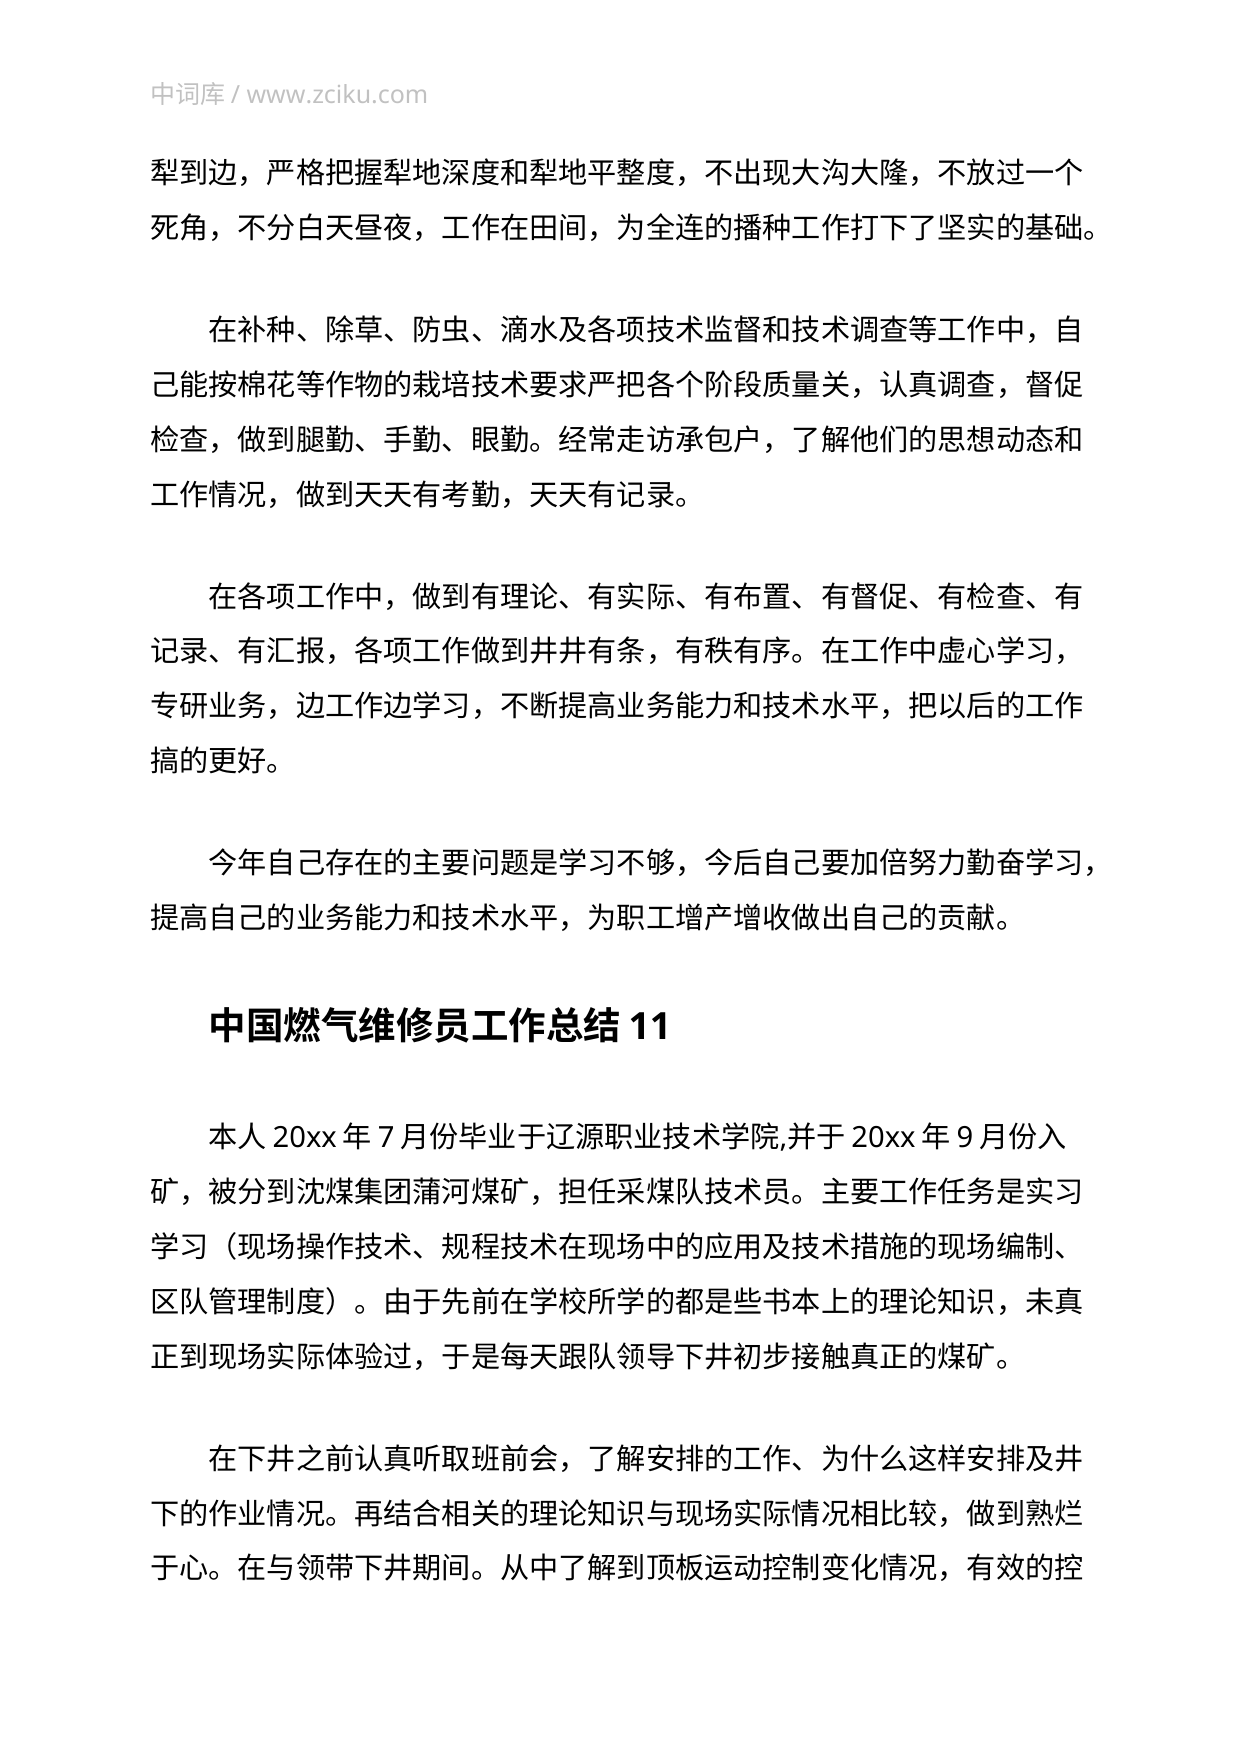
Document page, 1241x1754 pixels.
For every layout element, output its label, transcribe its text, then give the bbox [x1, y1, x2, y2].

text 在补种、除草、防虫、滴水及各项技术监督和技术调查等工作中，自己能按棉花等作物的栽培技术要求严把各个阶段质量关，认真调查，督促检查，做到腿勤、手勤、眼勤。经常走访承包户，了解他们的思想动态和工作情况，做到天天有考勤，天天有记录。 [150, 307, 1090, 514]
text 中国燃气维修员工作总结11 [150, 996, 1090, 1051]
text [150, 150, 1090, 247]
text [150, 1435, 1090, 1587]
text 本人20xx年7月份毕业于辽源职业技术学院,并于20xx年9月份入矿，被分到沈煤集团蒲河煤矿，担任采煤队技术员。主要工作任务是实习学习（现场操作技术、规程技术在现场中的应用及技术措施的现场编制、区队管理制度）。由于先前在学校所学的都是些书本上的理论知识，未真正到现场实际体验过，于是每天跟队领导下井初步接触真正的煤矿。 [150, 1114, 1090, 1376]
text 今年自己存在的主要问题是学习不够，今后自己要加倍努力勤奋学习，提高自己的业务能力和技术水平，为职工增产增收做出自己的贡献。 [150, 839, 1090, 937]
text 在各项工作中，做到有理论、有实际、有布置、有督促、有检查、有记录、有汇报，各项工作做到井井有条，有秩有序。在工作中虚心学习，专研业务，边工作边学习，不断提高业务能力和技术水平，把以后的工作搞的更好。 [150, 573, 1090, 780]
